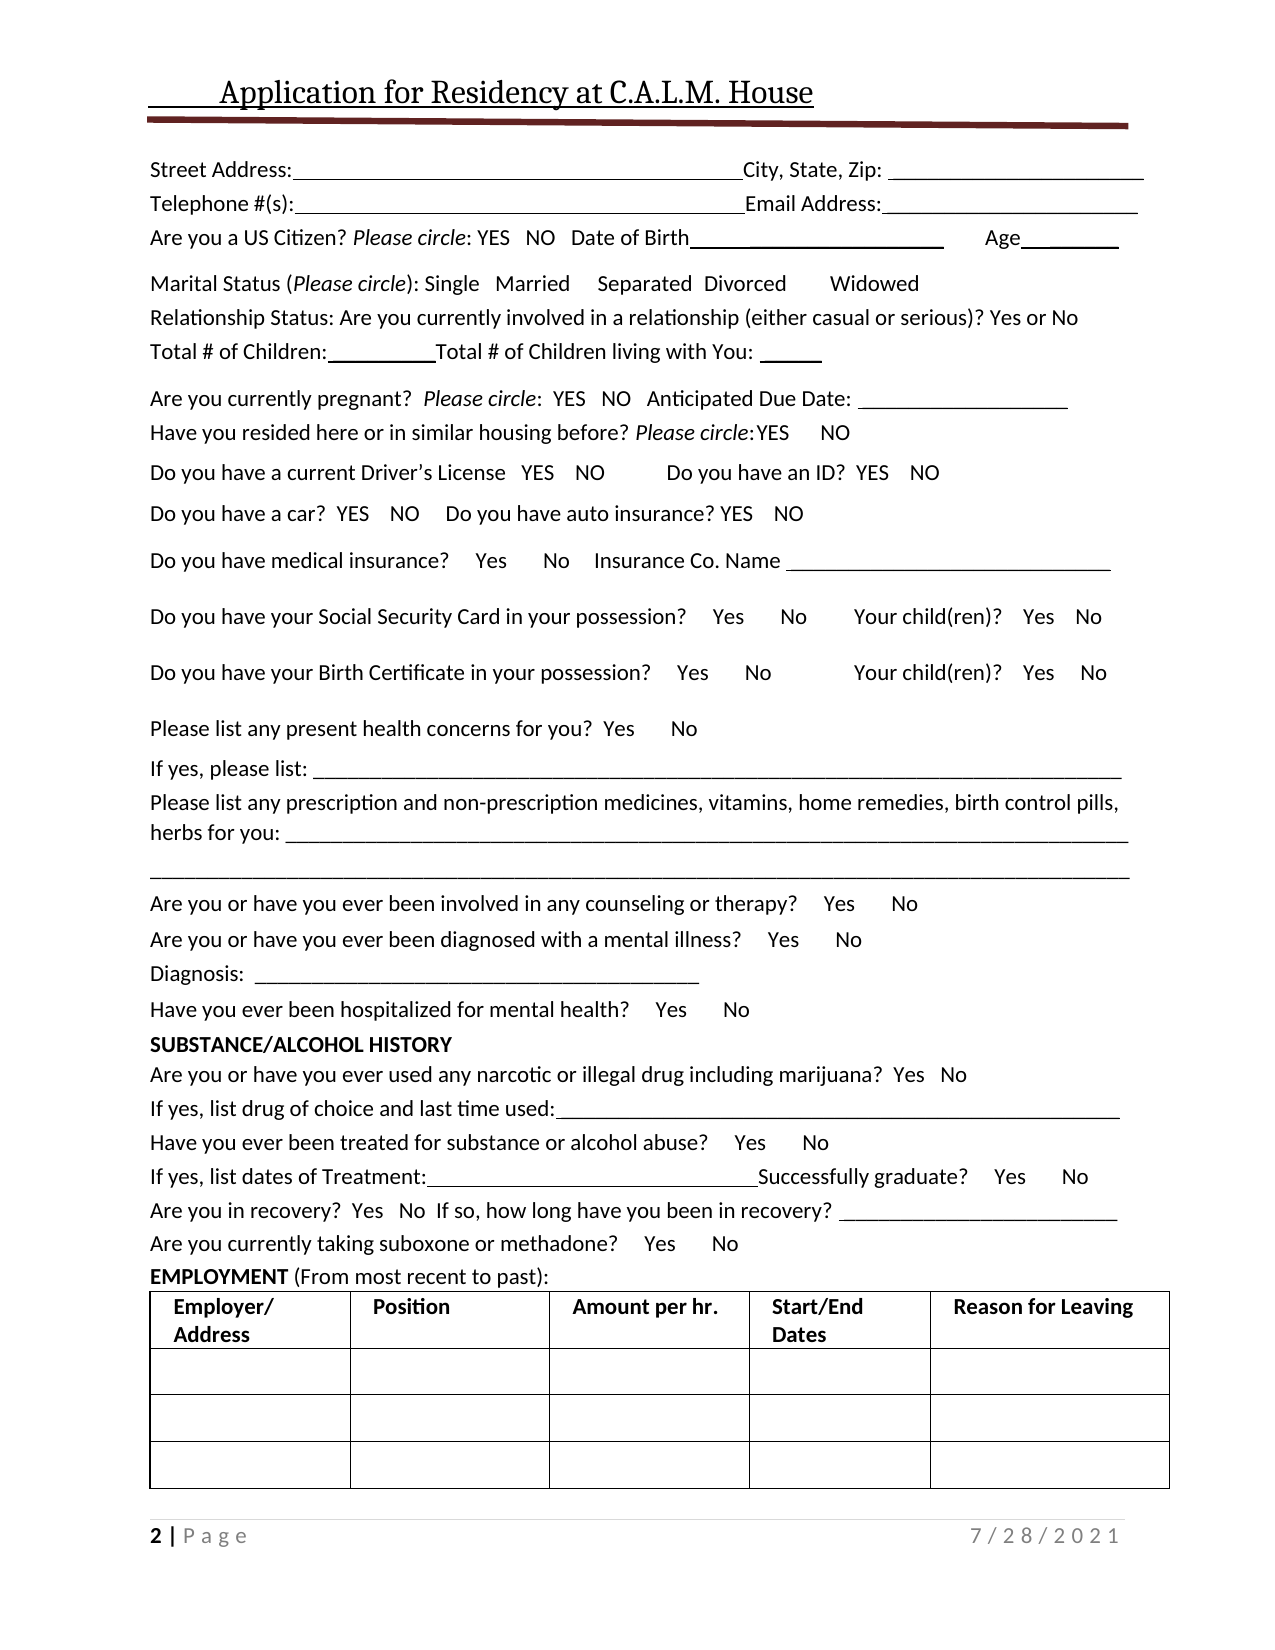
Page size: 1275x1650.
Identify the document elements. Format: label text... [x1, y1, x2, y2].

table_cell [151, 1395, 350, 1441]
text If yes, list dates of Treatment: Successfully graduate? Yes No [150, 1162, 1125, 1190]
text Please list any present health concerns for you? Yes No [150, 714, 1125, 742]
text Are you a US Citizen? Please circle: YES NO Date of Birth _________________ Age ______ [150, 223, 1125, 251]
text Please list any prescription and non-prescription medicines, vitamins, home remedies, birth control pills, herbs for you: __________________________________________________________________________ [150, 788, 1162, 846]
text Are you currently pregnant? Please circle: YES NO Anticipated Due Date: __________________ [150, 384, 1125, 412]
table_cell [151, 1349, 350, 1394]
table_header Reason for Leaving [931, 1292, 1169, 1348]
text Have you resided here or in similar housing before? Please circle: YES NO [150, 418, 1125, 446]
table_cell [351, 1442, 549, 1488]
text SUBSTANCE/ALCOHOL HISTORY [150, 1030, 1000, 1058]
text Do you have your Social Security Card in your possession? Yes No Your child(ren)? Yes No [150, 602, 1125, 630]
table_header Start/End Dates [750, 1292, 930, 1348]
text Are you or have you ever been diagnosed with a mental illness? Yes No [150, 925, 1125, 953]
text Do you have a car? YES NO Do you have auto insurance? YES NO [150, 499, 1125, 527]
text If yes, list drug of choice and last time used: _________________________________________________ [150, 1094, 1125, 1122]
text Marital Status (Please circle): Single Married Separated Divorced Widowed [150, 269, 1125, 298]
text Are you in recovery? Yes No If so, how long have you been in recovery? ________________________ [150, 1196, 1125, 1224]
text Relationship Status: Are you currently involved in a relationship (either casual or serious)? Yes or No [150, 303, 1125, 331]
text Telephone #(s): Email Address: ______________________ [150, 189, 1144, 217]
text Do you have your Birth Certificate in your possession? Yes No Your child(ren)? Yes No [150, 658, 1125, 686]
text Have you ever been hospitalized for mental health? Yes No [150, 995, 1000, 1023]
text Have you ever been treated for substance or alcohol abuse? Yes No [150, 1128, 1125, 1156]
text Diagnosis: _______________________________________ [150, 959, 1000, 987]
table_cell [151, 1442, 350, 1488]
text If yes, please list: _______________________________________________________________________ [150, 754, 1125, 782]
text Total # of Children: _________Total # of Children living with You: _____ [150, 337, 1125, 365]
text Are you or have you ever been involved in any counseling or therapy? Yes No [150, 889, 1000, 917]
table_header Position [351, 1292, 549, 1348]
table_cell [931, 1349, 1169, 1394]
text Are you currently taking suboxone or methadone? Yes No [150, 1229, 1125, 1258]
table_header Employer/Address [151, 1292, 350, 1348]
table_cell [550, 1395, 749, 1441]
table_header Amount per hr. [550, 1292, 749, 1348]
table_cell [750, 1349, 930, 1394]
subtitle Are you or have you ever used any narcotic or illegal drug including marijuana? Yes No [150, 1060, 1125, 1088]
table_cell [550, 1349, 749, 1394]
text EMPLOYMENT (From most recent to past): [150, 1262, 1125, 1290]
table_cell [750, 1395, 930, 1441]
table_cell [550, 1442, 749, 1488]
table_cell [931, 1442, 1169, 1488]
text Do you have a current Driver’s License YES NO Do you have an ID? YES NO [150, 458, 1125, 486]
table_cell [351, 1395, 549, 1441]
text Do you have medical insurance? Yes No Insurance Co. Name ____________________________ [150, 546, 1125, 574]
table_cell [750, 1442, 930, 1488]
table_cell [351, 1349, 549, 1394]
text Street Address: City, State, Zip: ______________________ [150, 155, 1153, 183]
table_cell [931, 1395, 1169, 1441]
text ______________________________________________________________________________________ [150, 854, 1162, 882]
